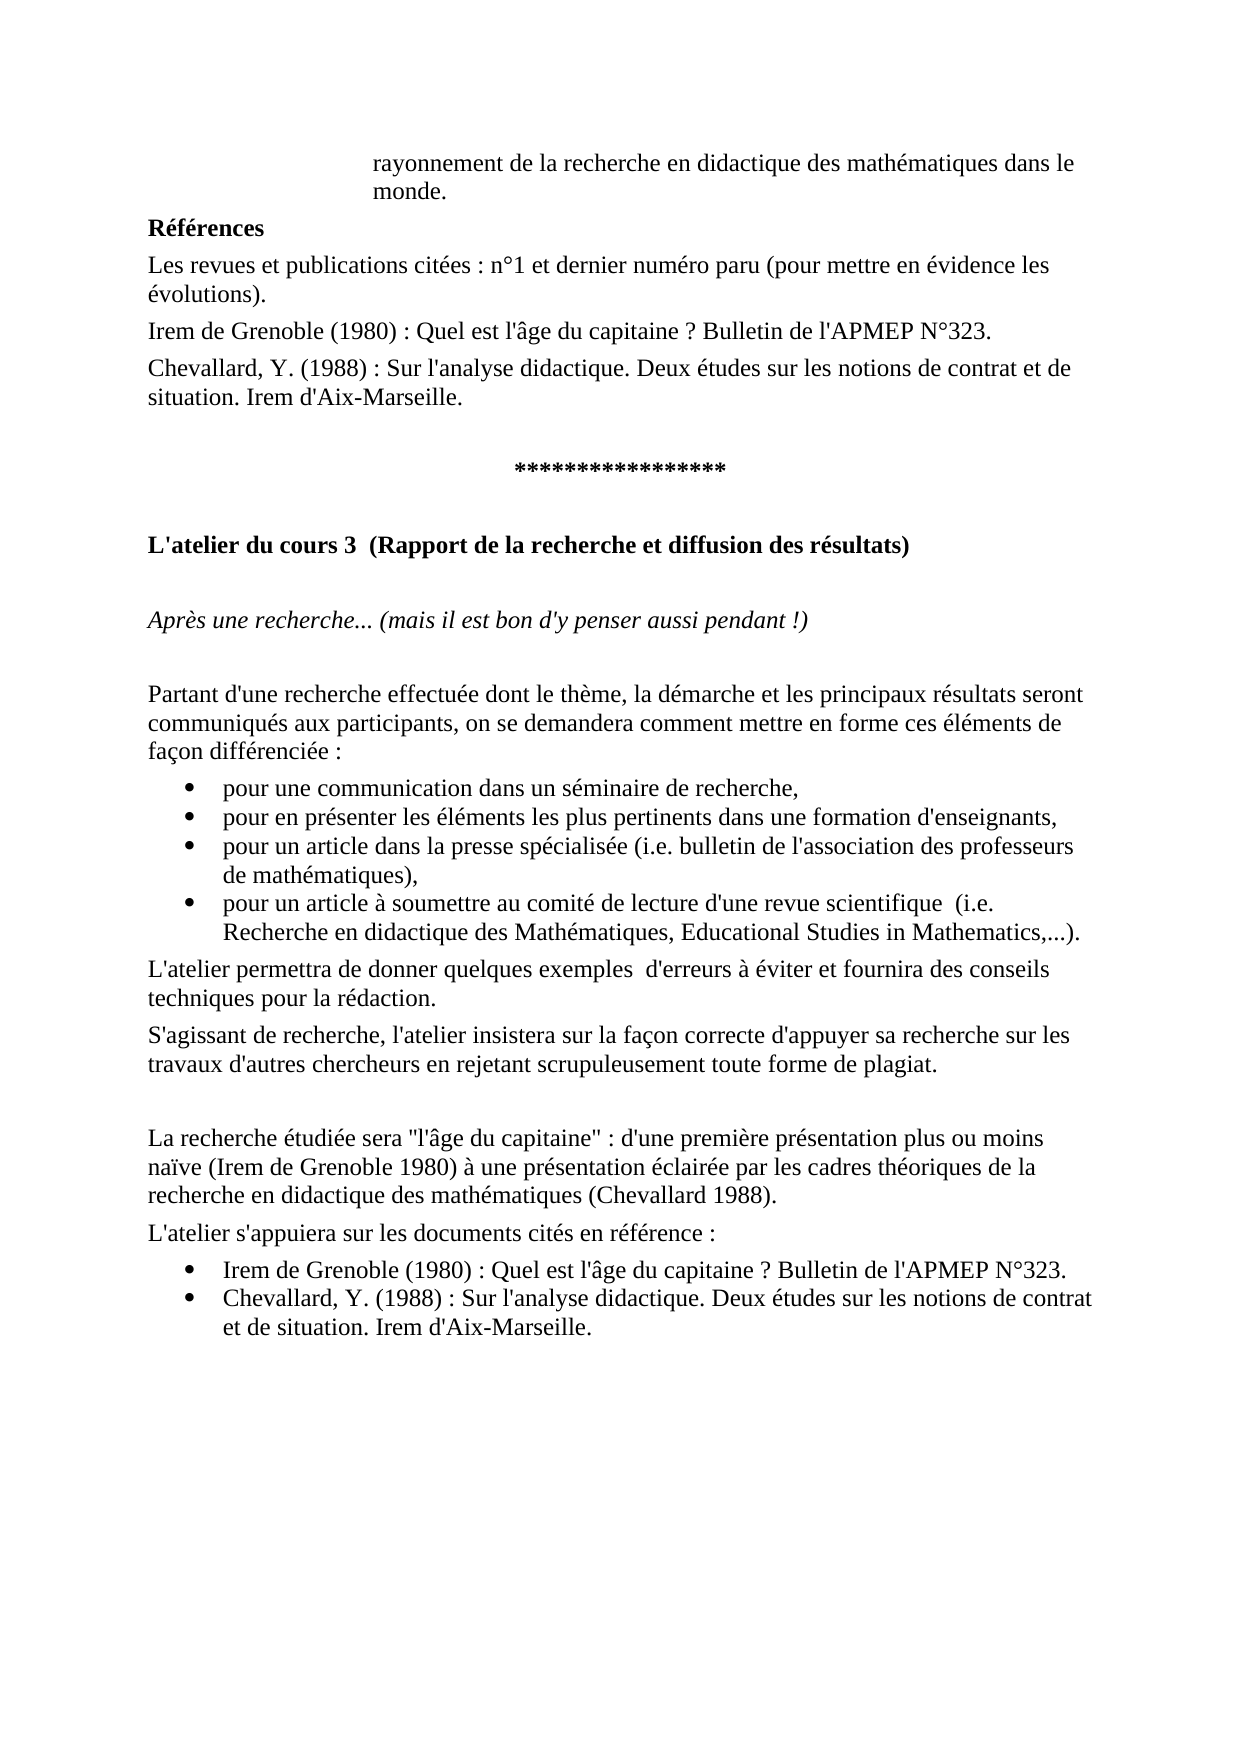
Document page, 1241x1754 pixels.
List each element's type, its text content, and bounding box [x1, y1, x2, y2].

text L'atelier permettra de donner quelques exemples d'erreurs à éviter et fournira des conseils techniques pour la rédaction. [148, 954, 1093, 1012]
text Partant d'une recherche effectuée dont le thème, la démarche et les principaux résultats seront communiqués aux participants, on se demandera comment mettre en forme ces éléments de façon différenciée : [148, 679, 1093, 765]
text ***************** [148, 456, 1093, 485]
text Chevallard, Y. (1988) : Sur l'analyse didactique. Deux études sur les notions de contrat et de situation. Irem d'Aix-Marseille. [148, 353, 1093, 411]
text La recherche étudiée sera ''l'âge du capitaine" : d'une première présentation plus ou moins naïve (Irem de Grenoble 1980) à une présentation éclairée par les cadres théoriques de la recherche en didactique des mathématiques (Chevallard 1988). [148, 1123, 1093, 1209]
text Les revues et publications citées : n°1 et dernier numéro paru (pour mettre en évidence les évolutions). [148, 251, 1093, 308]
list pour une communication dans un séminaire de recherche, [185, 773, 1093, 802]
list pour un article à soumettre au comité de lecture d'une revue scientifique (i.e. Recherche en didactique des Mathématiques, Educational Studies in Mathematics,...). [185, 888, 1093, 946]
text Références [148, 213, 1093, 242]
text L'atelier s'appuiera sur les documents cités en référence : [148, 1218, 1093, 1246]
text S'agissant de recherche, l'atelier insistera sur la façon correcte d'appuyer sa recherche sur les travaux d'autres chercheurs en rejetant scrupuleusement toute forme de plagiat. [148, 1020, 1093, 1078]
list pour un article dans la presse spécialisée (i.e. bulletin de l'association des professeurs de mathématiques), [185, 831, 1093, 888]
list Irem de Grenoble (1980) : Quel est l'âge du capitaine ? Bulletin de l'APMEP N°323. [185, 1255, 1093, 1283]
text Après une recherche... (mais il est bon d'y penser aussi pendant !) [148, 605, 1093, 633]
text L'atelier du cours 3 (Rapport de la recherche et diffusion des résultats) [148, 531, 1093, 559]
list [335, 148, 1093, 205]
list Chevallard, Y. (1988) : Sur l'analyse didactique. Deux études sur les notions de contrat et de situation. Irem d'Aix-Marseille. [185, 1283, 1093, 1341]
text Irem de Grenoble (1980) : Quel est l'âge du capitaine ? Bulletin de l'APMEP N°323. [148, 316, 1093, 345]
list pour en présenter les éléments les plus pertinents dans une formation d'enseignants, [185, 802, 1093, 831]
